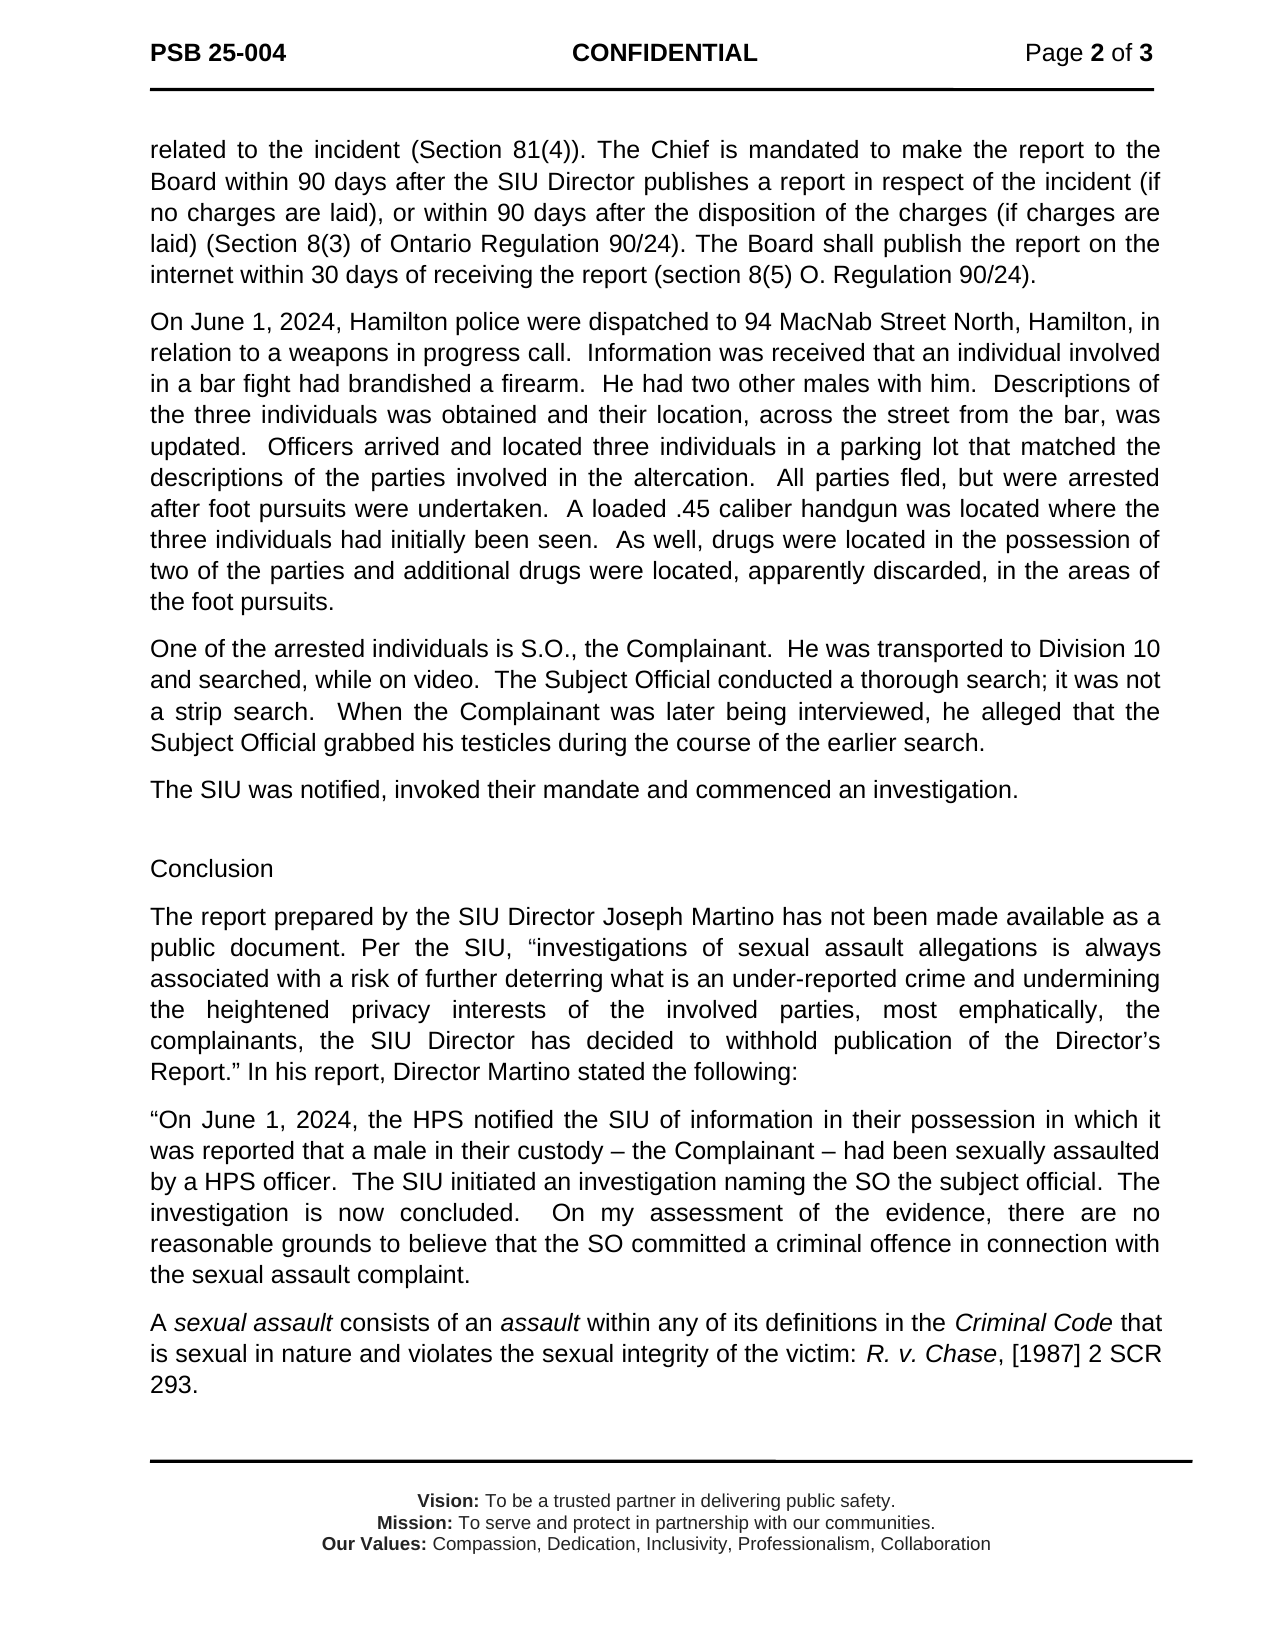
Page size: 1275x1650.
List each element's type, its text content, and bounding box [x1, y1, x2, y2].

text One of the arrested individuals is S.O., the Complainant. He was transported to Division 10 and searched, while on video. The Subject Official conducted a thorough search; it was not a strip search. When the Complainant was later being interviewed, he alleged that the Subject Official grabbed his testicles during the course of the earlier search. [150, 634, 1162, 756]
text “On June 1, 2024, the HPS notified the SIU of information in their possession in which it was reported that a male in their custody – the Complainant – had been sexually assaulted by a HPS officer. The SIU initiated an investigation naming the SO the subject official. The investigation is now concluded. On my assessment of the evidence, there are no reasonable grounds to believe that the SO committed a criminal offence in connection with the sexual assault complaint. [150, 1105, 1162, 1289]
text The SIU was notified, invoked their mandate and commenced an investigation. [150, 775, 1162, 804]
text A sexual assault consists of an assault within any of its definitions in the Criminal Code that is sexual in nature and violates the sexual integrity of the victim: R. v. Chase, [1987] 2 SCR 293. [150, 1308, 1162, 1398]
text On June 1, 2024, Hamilton police were dispatched to 94 MacNab Street North, Hamilton, in relation to a weapons in progress call. Information was received that an individual involved in a bar fight had brandished a firearm. He had two other males with him. Descriptions of the three individuals was obtained and their location, across the street from the bar, was updated. Officers arrived and located three individuals in a parking lot that matched the descriptions of the parties involved in the altercation. All parties fled, but were arrested after foot pursuits were undertaken. A loaded .45 caliber handgun was located where the three individuals had initially been seen. As well, drugs were located in the possession of two of the parties and additional drugs were located, apparently discarded, in the areas of the foot pursuits. [150, 307, 1162, 616]
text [150, 136, 1162, 288]
text Conclusion [150, 854, 1162, 883]
text The report prepared by the SIU Director Joseph Martino has not been made available as a public document. Per the SIU, “investigations of sexual assault allegations is always associated with a risk of further deterring what is an under-reported crime and undermining the heightened privacy interests of the involved parties, most emphatically, the complainants, the SIU Director has decided to withhold publication of the Director’s Report.” In his report, Director Martino stated the following: [150, 902, 1162, 1086]
